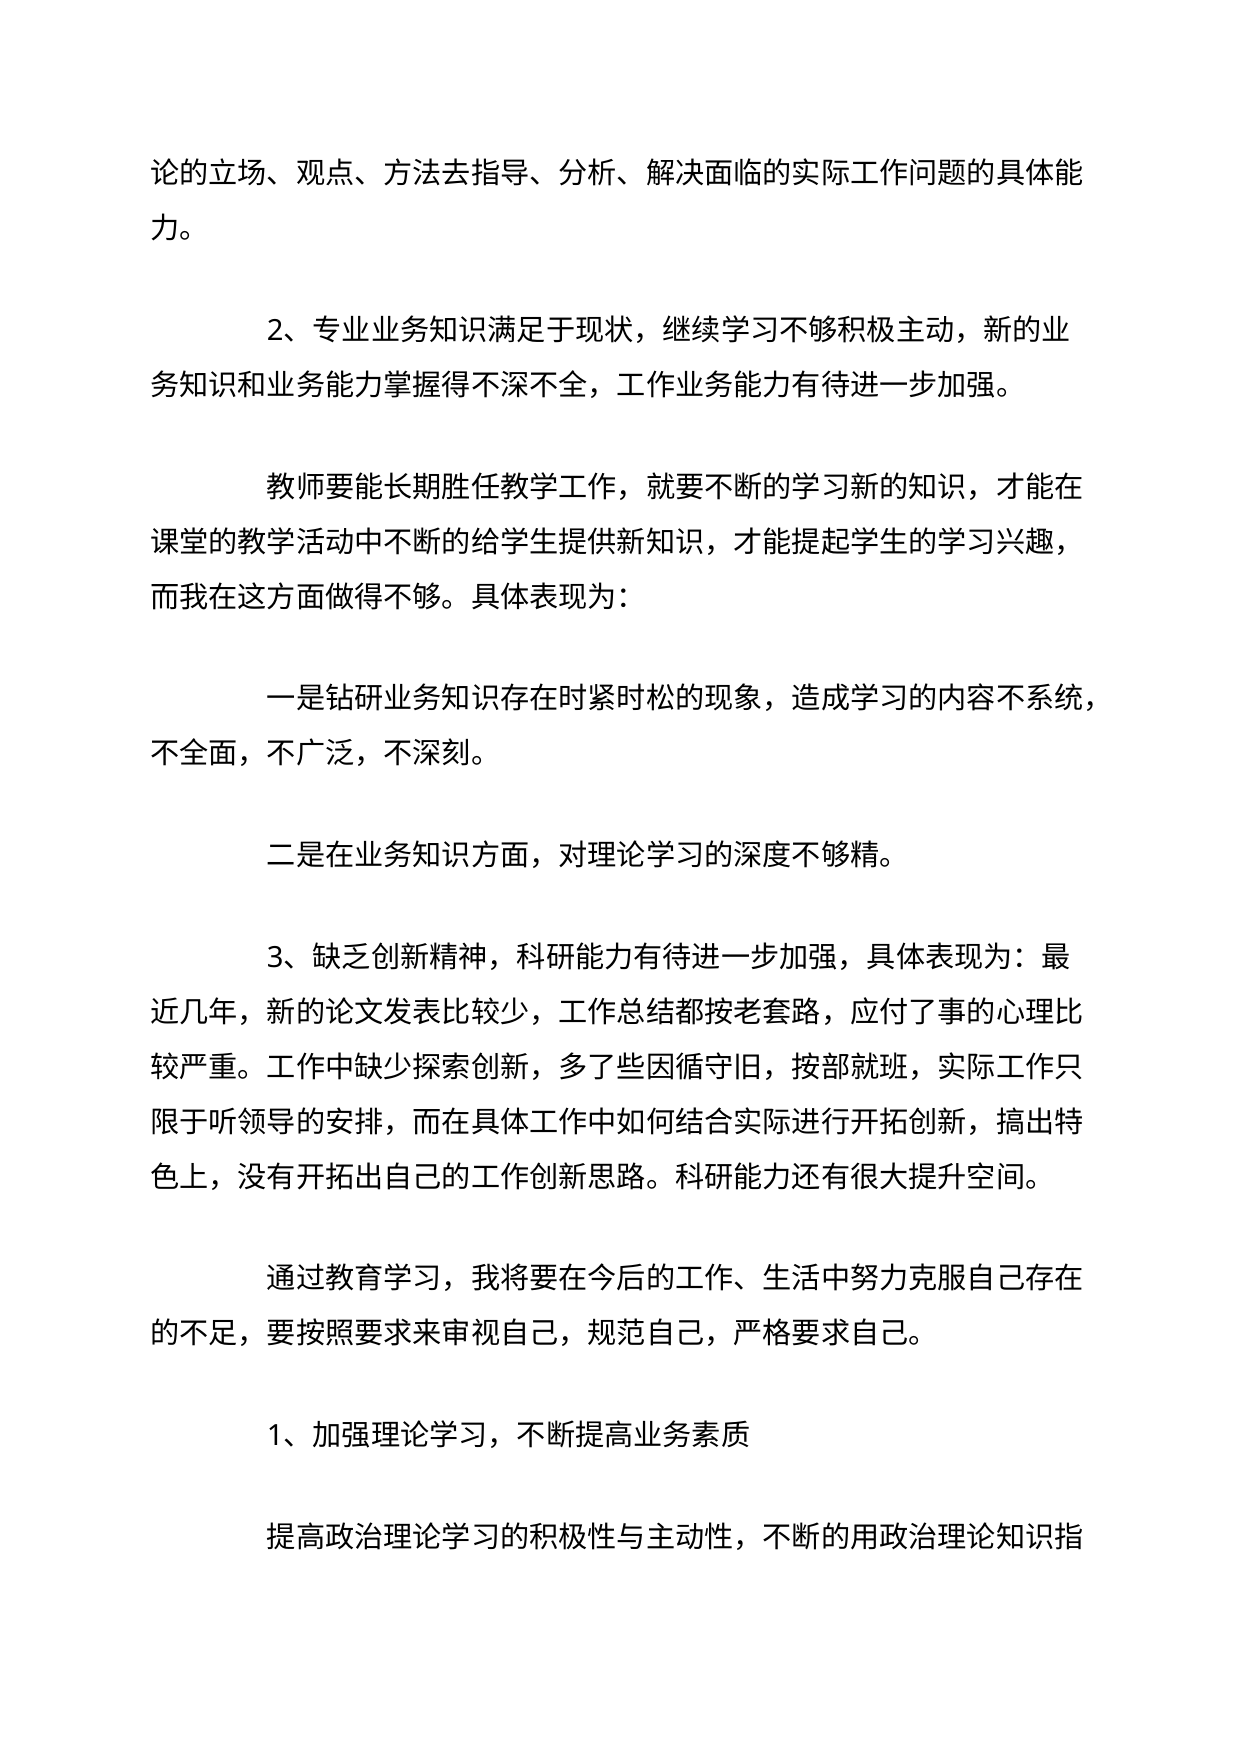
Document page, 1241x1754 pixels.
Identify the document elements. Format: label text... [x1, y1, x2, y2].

text 通过教育学习，我将要在今后的工作、生活中努力克服自己存在的不足，要按照要求来审视自己，规范自己，严格要求自己。 [150, 1255, 1090, 1352]
text 一是钻研业务知识存在时紧时松的现象，造成学习的内容不系统，不全面，不广泛，不深刻。 [150, 675, 1090, 772]
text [150, 150, 1090, 247]
text 3、缺乏创新精神，科研能力有待进一步加强，具体表现为：最近几年，新的论文发表比较少，工作总结都按老套路，应付了事的心理比较严重。工作中缺少探索创新，多了些因循守旧，按部就班，实际工作只限于听领导的安排，而在具体工作中如何结合实际进行开拓创新，搞出特色上，没有开拓出自己的工作创新思路。科研能力还有很大提升空间。 [150, 933, 1090, 1195]
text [150, 1513, 1090, 1556]
text 教师要能长期胜任教学工作，就要不断的学习新的知识，才能在课堂的教学活动中不断的给学生提供新知识，才能提起学生的学习兴趣，而我在这方面做得不够。具体表现为： [150, 463, 1090, 616]
text 2、专业业务知识满足于现状，继续学习不够积极主动，新的业务知识和业务能力掌握得不深不全，工作业务能力有待进一步加强。 [150, 307, 1090, 404]
text 二是在业务知识方面，对理论学习的深度不够精。 [150, 832, 1090, 874]
text 1、加强理论学习，不断提高业务素质 [150, 1412, 1090, 1454]
